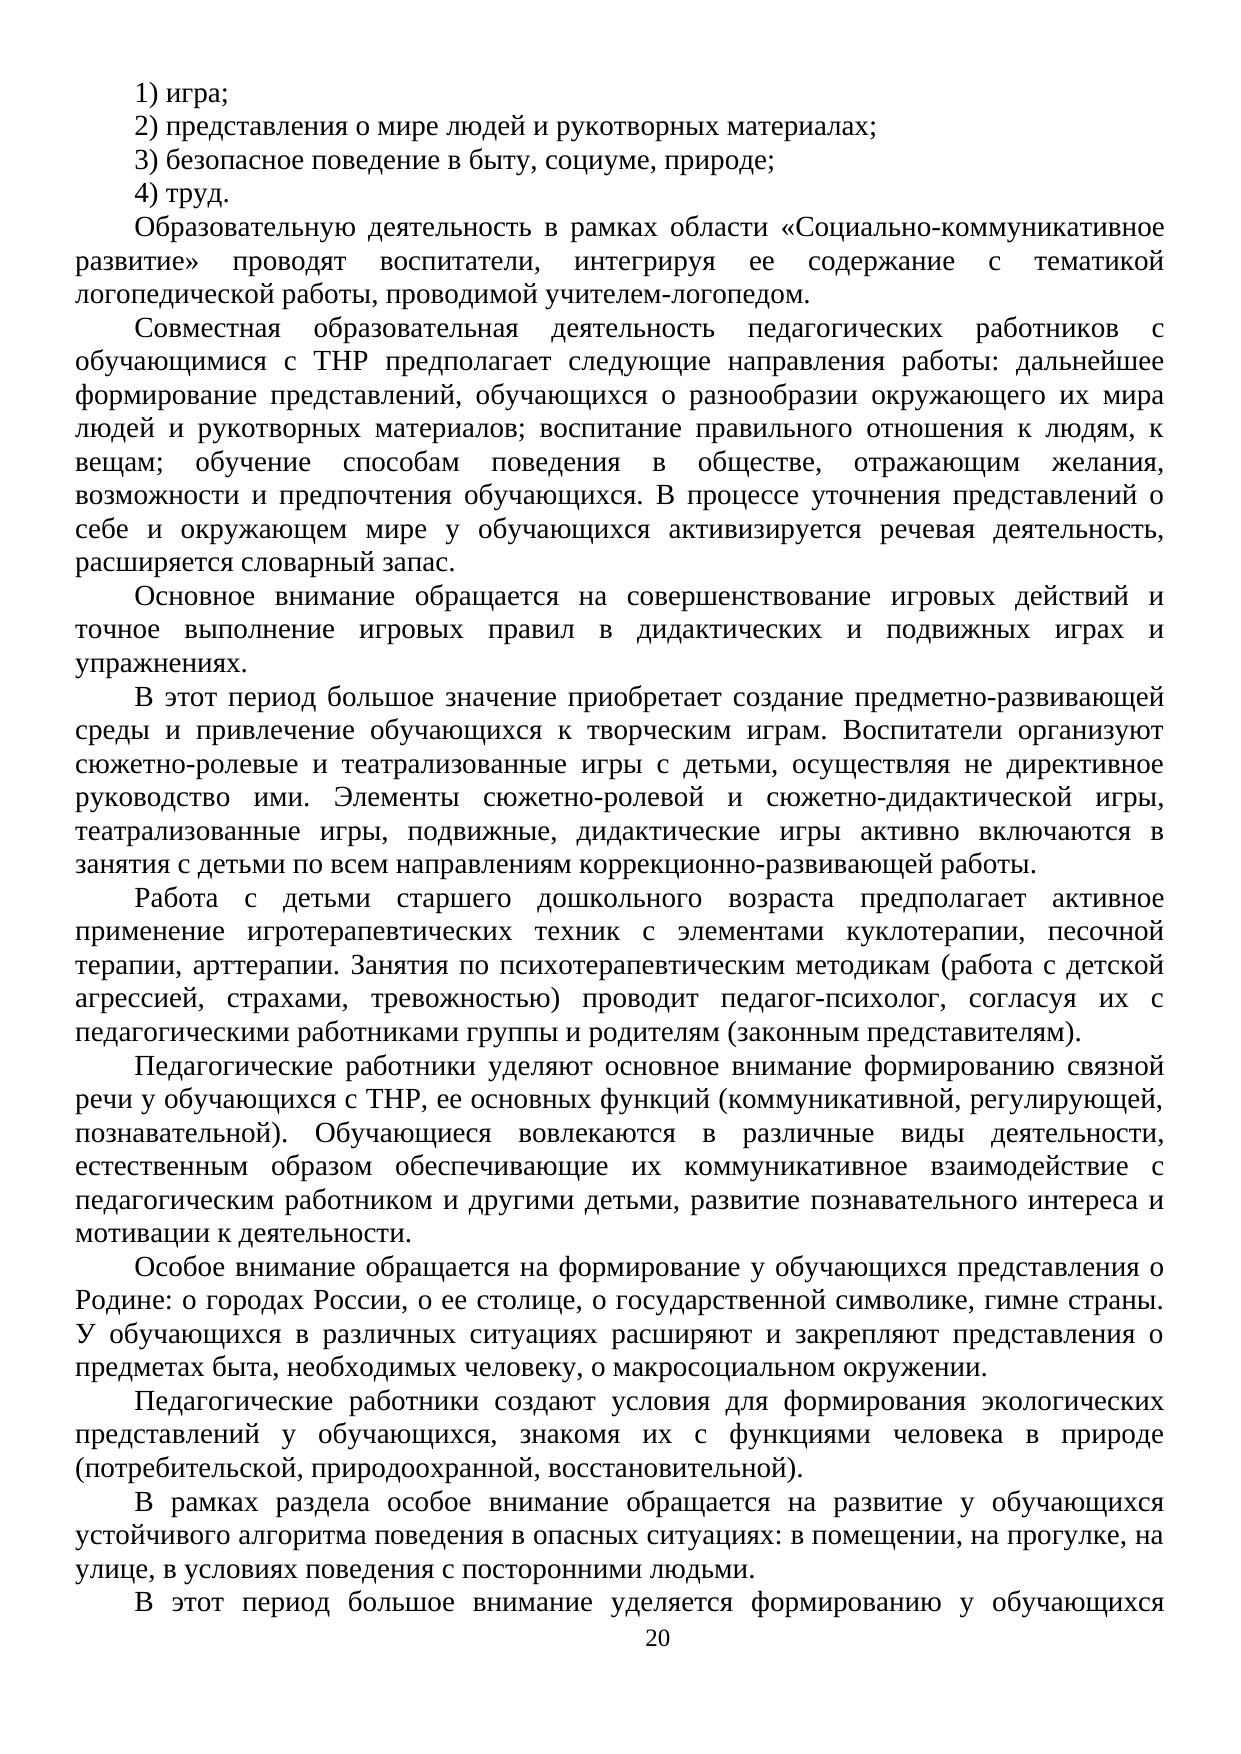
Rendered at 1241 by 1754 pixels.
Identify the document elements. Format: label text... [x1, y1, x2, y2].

text Педагогические работники создают условия для формирования экологических представлений у обучающихся, знакомя их с функциями человека в природе (потребительской, природоохранной, восстановительной). [75, 1383, 1165, 1484]
text 2) представления о мире людей и рукотворных материалах; [75, 108, 1165, 142]
text В этот период большое значение приобретает создание предметно-развивающей среды и привлечение обучающихся к творческим играм. Воспитатели организуют сюжетно-ролевые и театрализованные игры с детьми, осуществляя не директивное руководство ими. Элементы сюжетно-ролевой и сюжетно-дидактической игры, театрализованные игры, подвижные, дидактические игры активно включаются в занятия с детьми по всем направлениям коррекционно-развивающей работы. [75, 679, 1165, 880]
text 3) безопасное поведение в быту, социуме, природе; [75, 142, 1165, 176]
text Совместная образовательная деятельность педагогических работников с обучающимися с ТНР предполагает следующие направления работы: дальнейшее формирование представлений, обучающихся о разнообразии окружающего их мира людей и рукотворных материалов; воспитание правильного отношения к людям, к вещам; обучение способам поведения в обществе, отражающим желания, возможности и предпочтения обучающихся. В процессе уточнения представлений о себе и окружающем мире у обучающихся активизируется речевая деятельность, расширяется словарный запас. [75, 310, 1165, 578]
text 1) игра; [75, 75, 1165, 108]
text Педагогические работники уделяют основное внимание формированию связной речи у обучающихся с ТНР, ее основных функций (коммуникативной, регулирующей, познавательной). Обучающиеся вовлекаются в различные виды деятельности, естественным образом обеспечивающие их коммуникативное взаимодействие с педагогическим работником и другими детьми, развитие познавательного интереса и мотивации к деятельности. [75, 1048, 1165, 1249]
text В рамках раздела особое внимание обращается на развитие у обучающихся устойчивого алгоритма поведения в опасных ситуациях: в помещении, на прогулке, на улице, в условиях поведения с посторонними людьми. [75, 1484, 1165, 1584]
text Образовательную деятельность в рамках области «Социально-коммуникативное развитие» проводят воспитатели, интегрируя ее содержание с тематикой логопедической работы, проводимой учителем-логопедом. [75, 209, 1165, 310]
text Основное внимание обращается на совершенствование игровых действий и точное выполнение игровых правил в дидактических и подвижных играх и упражнениях. [75, 578, 1165, 679]
text Работа с детьми старшего дошкольного возраста предполагает активное применение игротерапевтических техник с элементами куклотерапии, песочной терапии, арттерапии. Занятия по психотерапевтическим методикам (работа с детской агрессией, страхами, тревожностью) проводит педагог-психолог, согласуя их с педагогическими работниками группы и родителям (законным представителям). [75, 880, 1165, 1048]
text Особое внимание обращается на формирование у обучающихся представления о Родине: о городах России, о ее столице, о государственной символике, гимне страны. У обучающихся в различных ситуациях расширяют и закрепляют представления о предметах быта, необходимых человеку, о макросоциальном окружении. [75, 1249, 1165, 1383]
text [75, 1584, 1165, 1618]
text 4) труд. [75, 176, 1165, 209]
